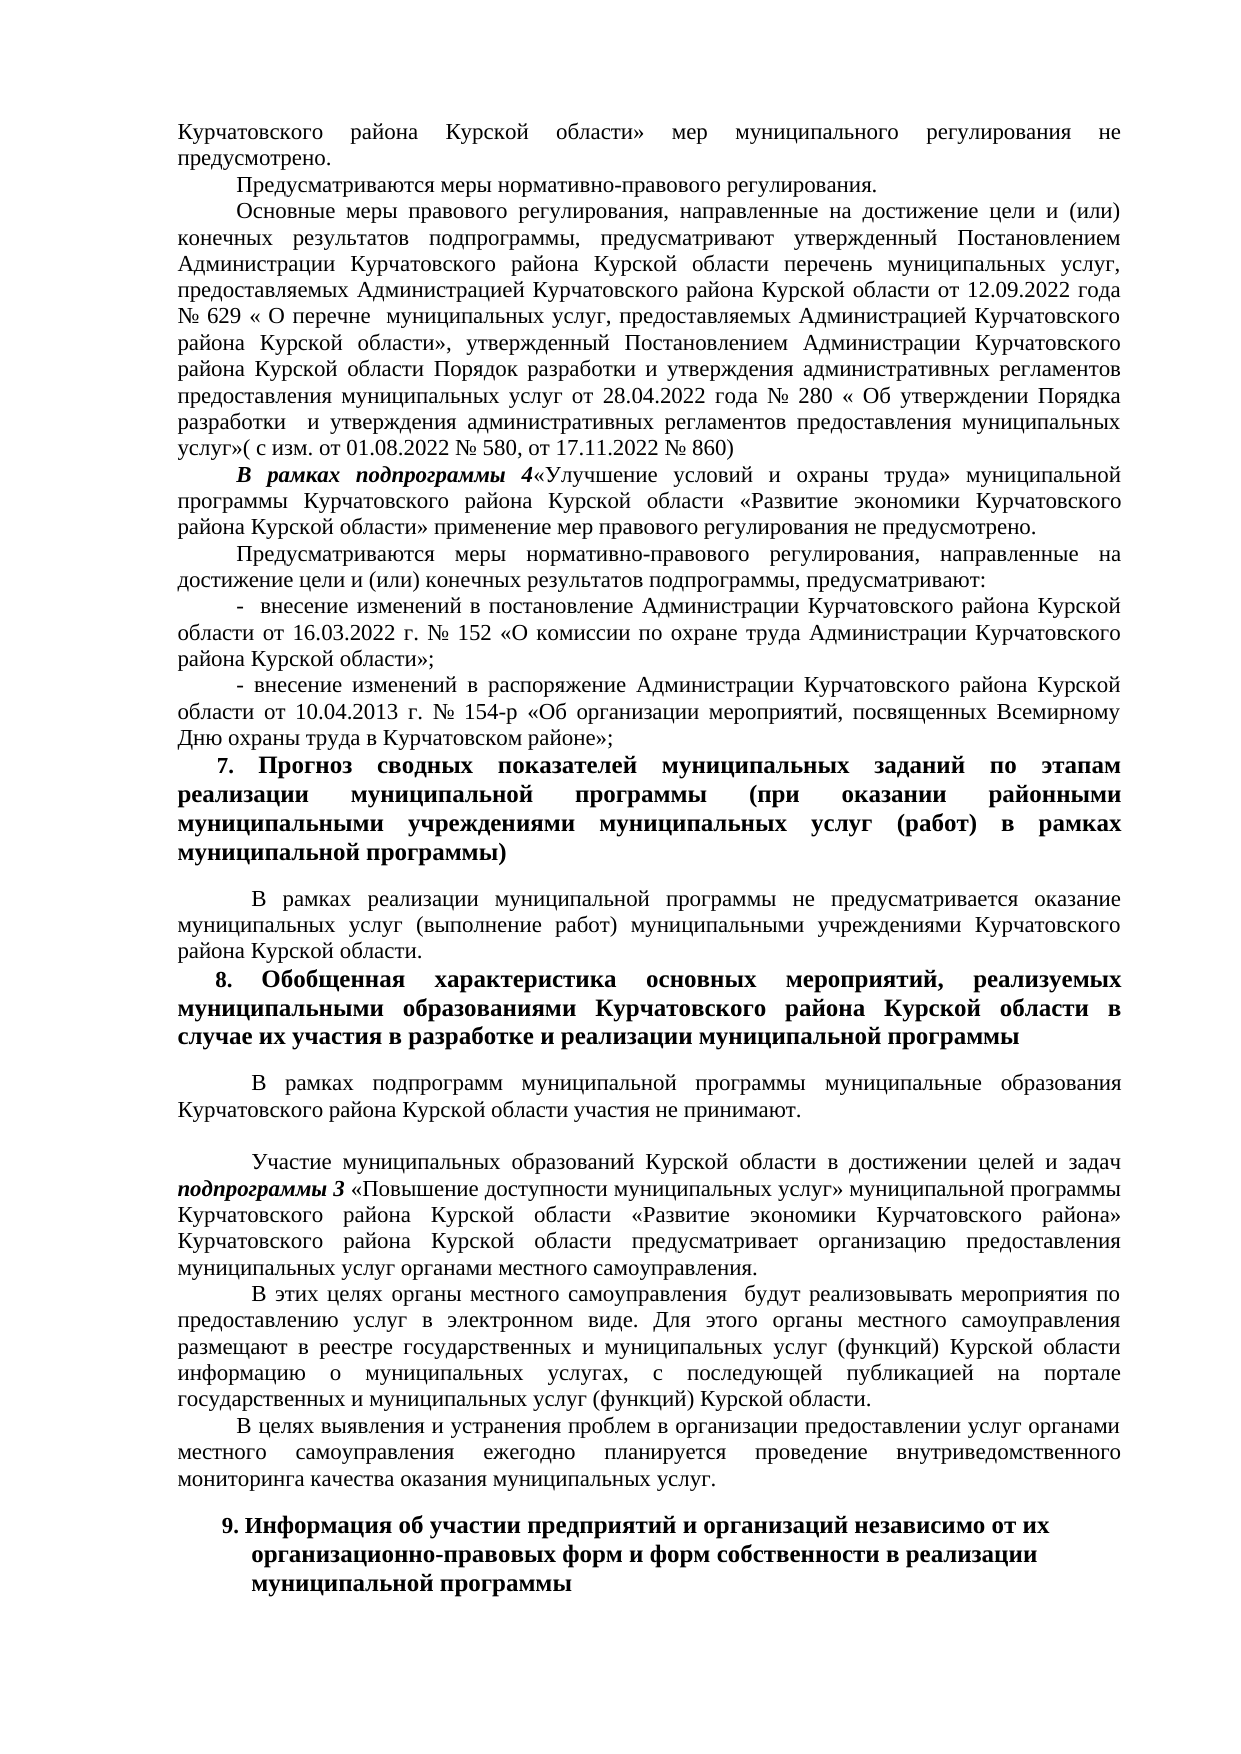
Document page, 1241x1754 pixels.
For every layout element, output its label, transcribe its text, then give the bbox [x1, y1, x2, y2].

text В рамках подпрограммы 4«Улучшение условий и охраны труда» муниципальной программы Курчатовского района Курской области «Развитие экономики Курчатовского района Курской области» применение мер правового регулирования не предусмотрено. [177, 461, 1122, 540]
text В этих целях органы местного самоуправления будут реализовывать мероприятия по предоставлению услуг в электронном виде. Для этого органы местного самоуправления размещают в реестре государственных и муниципальных услуг (функций) Курской области информацию о муниципальных услугах, с последующей публикацией на портале государственных и муниципальных услуг (функций) Курской области. [177, 1280, 1122, 1412]
text 7. Прогноз сводных показателей муниципальных заданий по этапам реализации муниципальной программы (при оказании районными муниципальными учреждениями муниципальных услуг (работ) в рамках муниципальной программы) [177, 751, 1122, 866]
text - внесение изменений в распоряжение Администрации Курчатовского района Курской области от 10.04.2013 г. № 154-р «Об организации мероприятий, посвященных Всемирному Дню охраны труда в Курчатовском районе»; [177, 672, 1122, 751]
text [177, 118, 1122, 171]
text - внесение изменений в постановление Администрации Курчатовского района Курской области от 16.03.2022 г. № 152 «О комиссии по охране труда Администрации Курчатовского района Курской области»; [177, 592, 1122, 672]
text Предусматриваются меры нормативно-правового регулирования. [177, 171, 1122, 197]
text В целях выявления и устранения проблем в организации предоставлении услуг органами местного самоуправления ежегодно планируется проведение внутриведомственного мониторинга качества оказания муниципальных услуг. [177, 1412, 1122, 1491]
text 8. Обобщенная характеристика основных мероприятий, реализуемых муниципальными образованиями Курчатовского района Курской области в случае их участия в разработке и реализации муниципальной программы [177, 964, 1122, 1050]
text Участие муниципальных образований Курской области в достижении целей и задач подпрограммы 3 «Повышение доступности муниципальных услуг» муниципальной программы Курчатовского района Курской области «Развитие экономики Курчатовского района» Курчатовского района Курской области предусматривает организацию предоставления муниципальных услуг органами местного самоуправления. [177, 1148, 1122, 1280]
text В рамках подпрограмм муниципальной программы муниципальные образования Курчатовского района Курской области участия не принимают. [177, 1069, 1122, 1122]
text Предусматриваются меры нормативно-правового регулирования, направленные на достижение цели и (или) конечных результатов подпрограммы, предусматривают: [177, 540, 1122, 592]
text Основные меры правового регулирования, направленные на достижение цели и (или) конечных результатов подпрограммы, предусматривают утвержденный Постановлением Администрации Курчатовского района Курской области перечень муниципальных услуг, предоставляемых Администрацией Курчатовского района Курской области от 12.09.2022 года № 629 « О перечне муниципальных услуг, предоставляемых Администрацией Курчатовского района Курской области», утвержденный Постановлением Администрации Курчатовского района Курской области Порядок разработки и утверждения административных регламентов предоставления муниципальных услуг от 28.04.2022 года № 280 « Об утверждении Порядка разработки и утверждения административных регламентов предоставления муниципальных услуг»( с изм. от 01.08.2022 № 580, от 17.11.2022 № 860) [177, 197, 1122, 461]
text 9. Информация об участии предприятий и организаций независимо от их организационно-правовых форм и форм собственности в реализации муниципальной программы [222, 1510, 1122, 1596]
text В рамках реализации муниципальной программы не предусматривается оказание муниципальных услуг (выполнение работ) муниципальными учреждениями Курчатовского района Курской области. [177, 885, 1122, 964]
